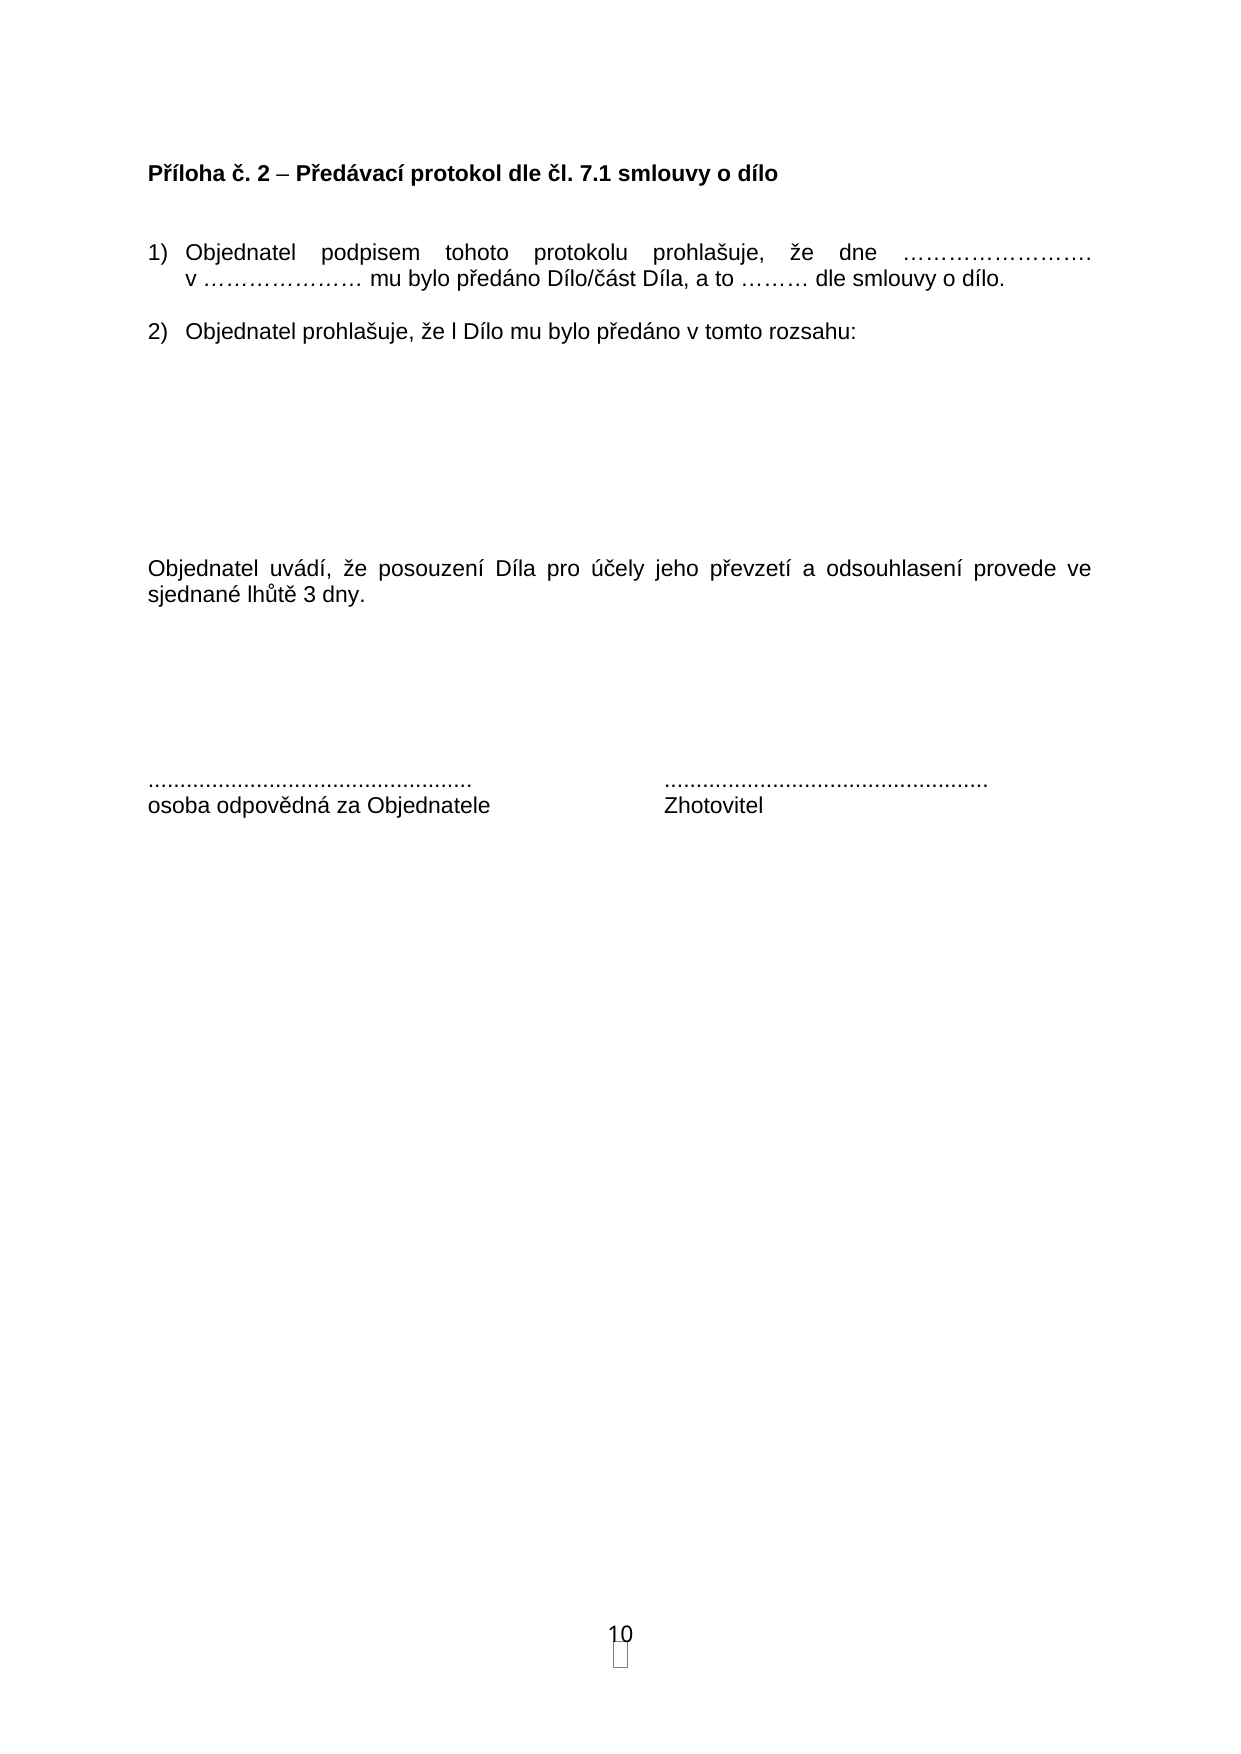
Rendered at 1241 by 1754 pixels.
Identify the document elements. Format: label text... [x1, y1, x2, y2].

list Objednatel prohlašuje, že l Dílo mu bylo předáno v tomto rozsahu: [148, 318, 1092, 344]
text Příloha č. 2 – Předávací protokol dle čl. 7.1 smlouvy o dílo [148, 159, 1092, 186]
text osoba odpovědná za Objednatele Zhotovitel [148, 792, 1092, 818]
text ................................................... ................................................... [148, 766, 1092, 792]
list Objednatel podpisem tohoto protokolu prohlašuje, že dne ……………………. v ………………… mu bylo předáno Dílo/část Díla, a to ……… dle smlouvy o dílo. [148, 238, 1092, 291]
text Objednatel uvádí, že posouzení Díla pro účely jeho převzetí a odsouhlasení provede ve sjednané lhůtě 3 dny. [148, 555, 1092, 607]
